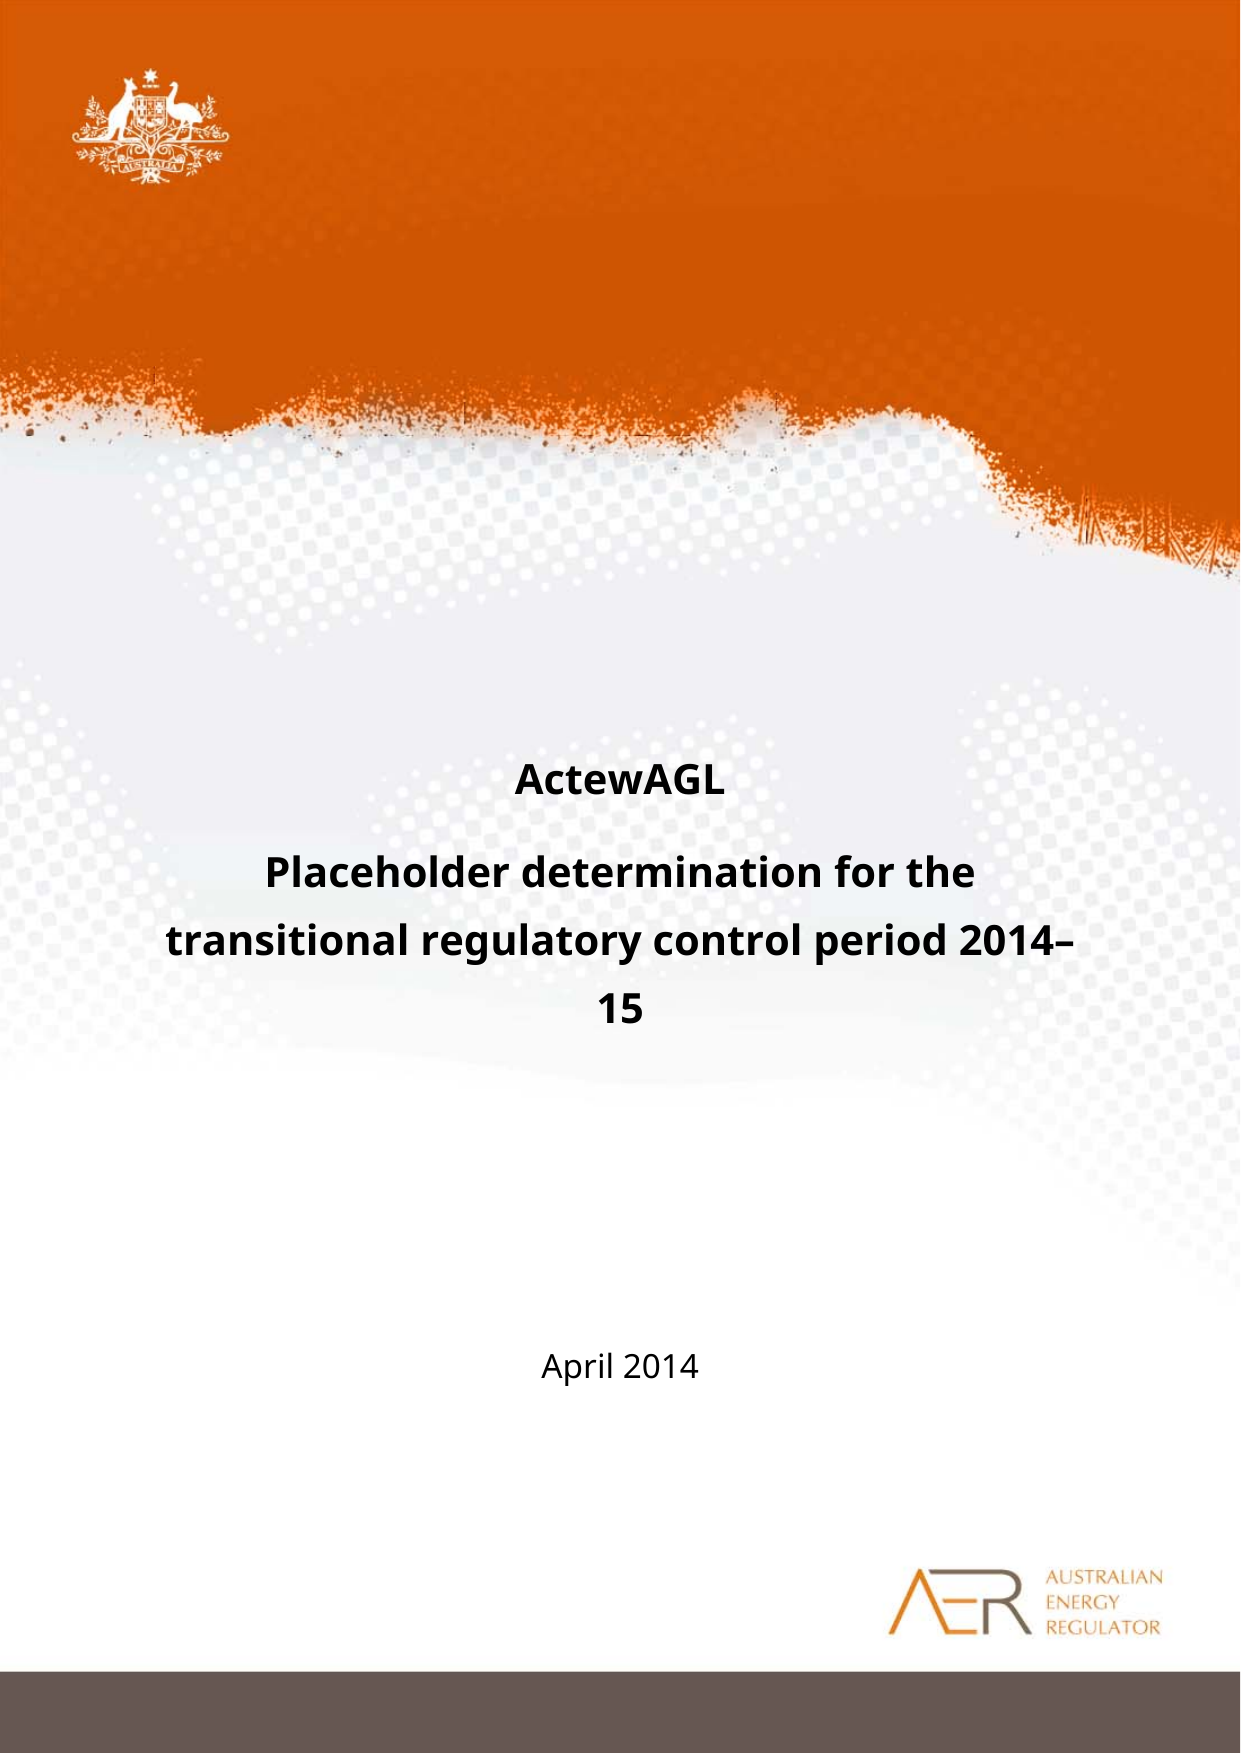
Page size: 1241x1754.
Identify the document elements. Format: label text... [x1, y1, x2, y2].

picture [0, 0, 1241, 1753]
title Placeholder determination for the transitional regulatory control period 2014–15 [150, 843, 1090, 1036]
title April 2014 [150, 1342, 1090, 1388]
title ActewAGL [150, 750, 1090, 806]
